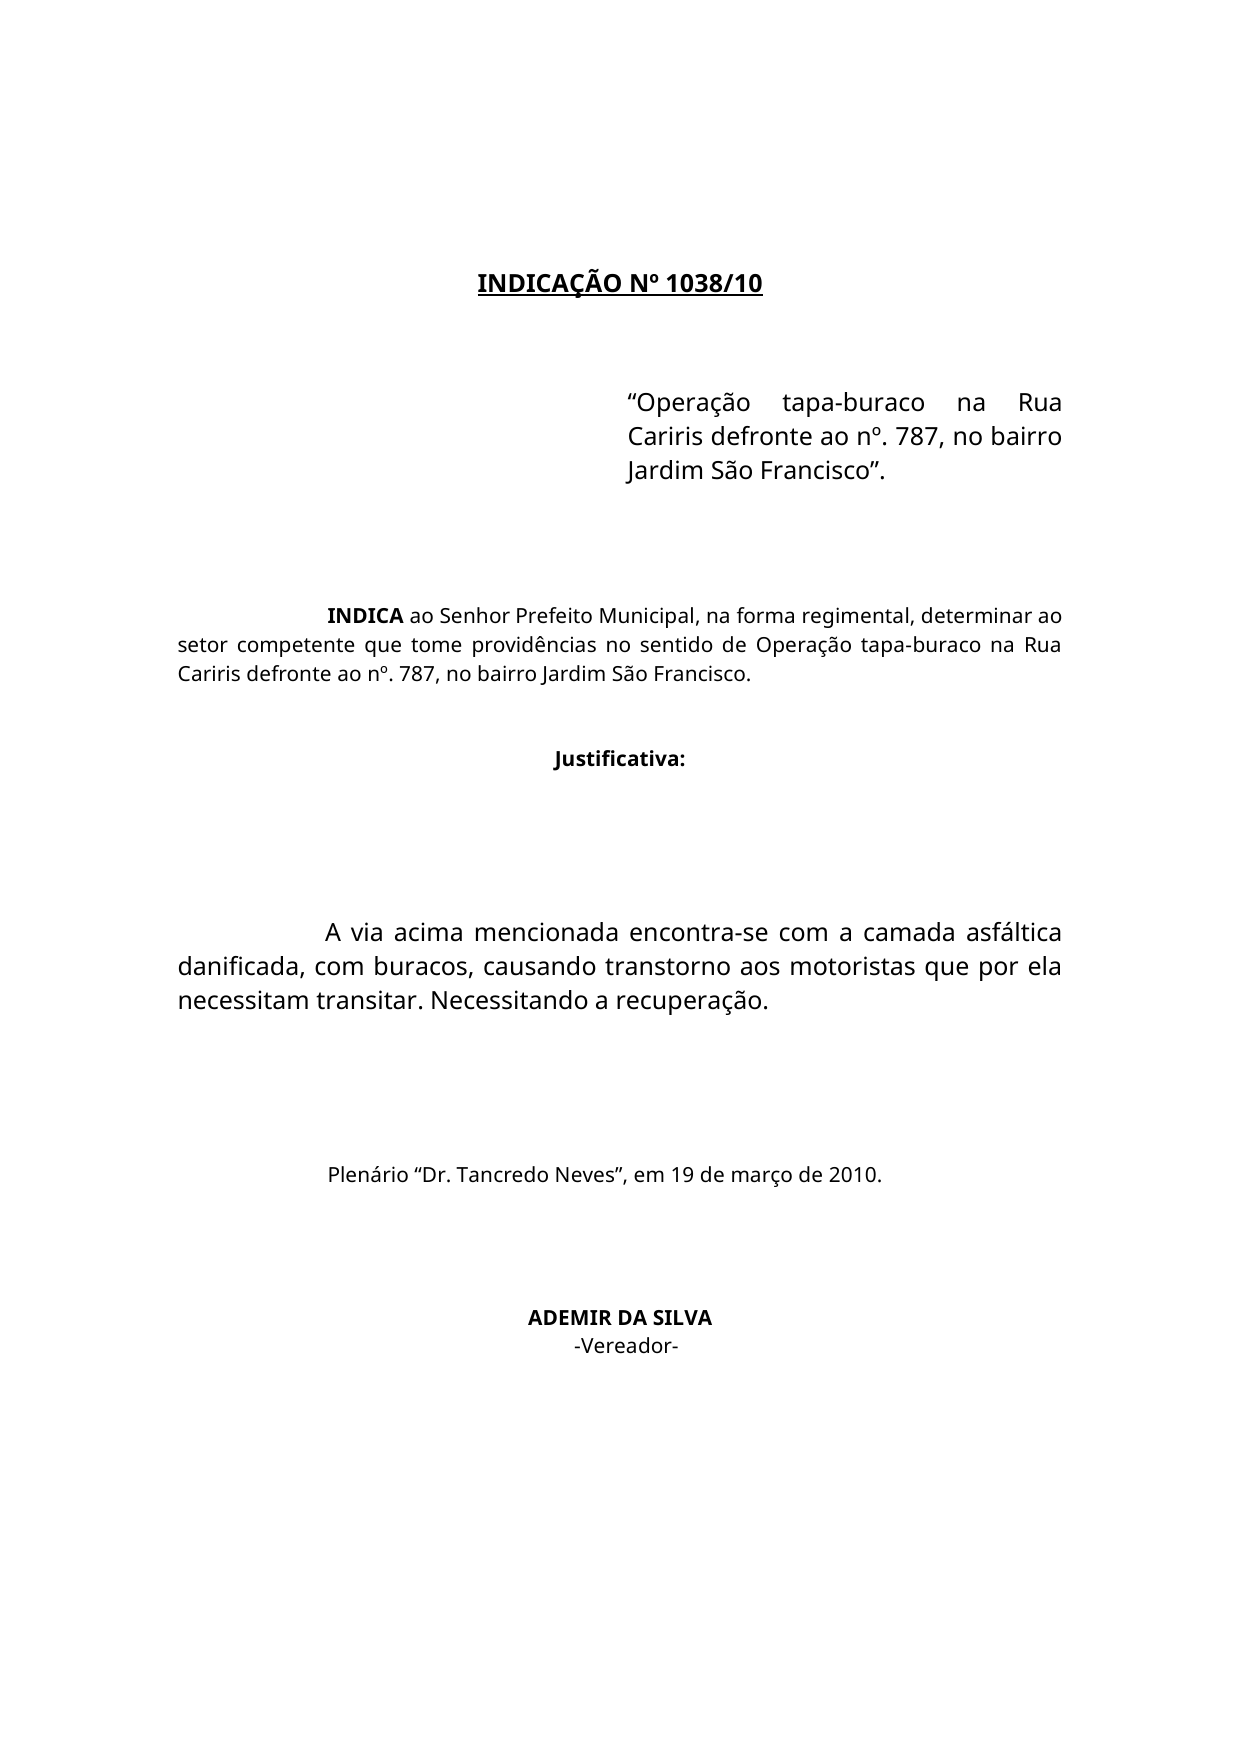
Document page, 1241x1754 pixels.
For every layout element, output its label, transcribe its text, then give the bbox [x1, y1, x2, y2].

text ADEMIR DA SILVA [177, 1303, 1063, 1331]
text Plenário “Dr. Tancredo Neves”, em 19 de março de 2010. [177, 1160, 1063, 1188]
text -Vereador- [177, 1331, 1063, 1360]
text INDICA ao Senhor Prefeito Municipal, na forma regimental, determinar ao setor competente que tome providências no sentido de Operação tapa-buraco na Rua Cariris defronte ao nº. 787, no bairro Jardim São Francisco. [177, 601, 1063, 687]
title INDICAÇÃO Nº 1038/10 [177, 266, 1063, 300]
text “Operação tapa-buraco na Rua Cariris defronte ao nº. 787, no bairro Jardim São Francisco”. [627, 385, 1063, 487]
text A via acima mencionada encontra-se com a camada asfáltica danificada, com buracos, causando transtorno aos motoristas que por ela necessitam transitar. Necessitando a recuperação. [177, 915, 1063, 1017]
text Justificativa: [177, 744, 1063, 773]
